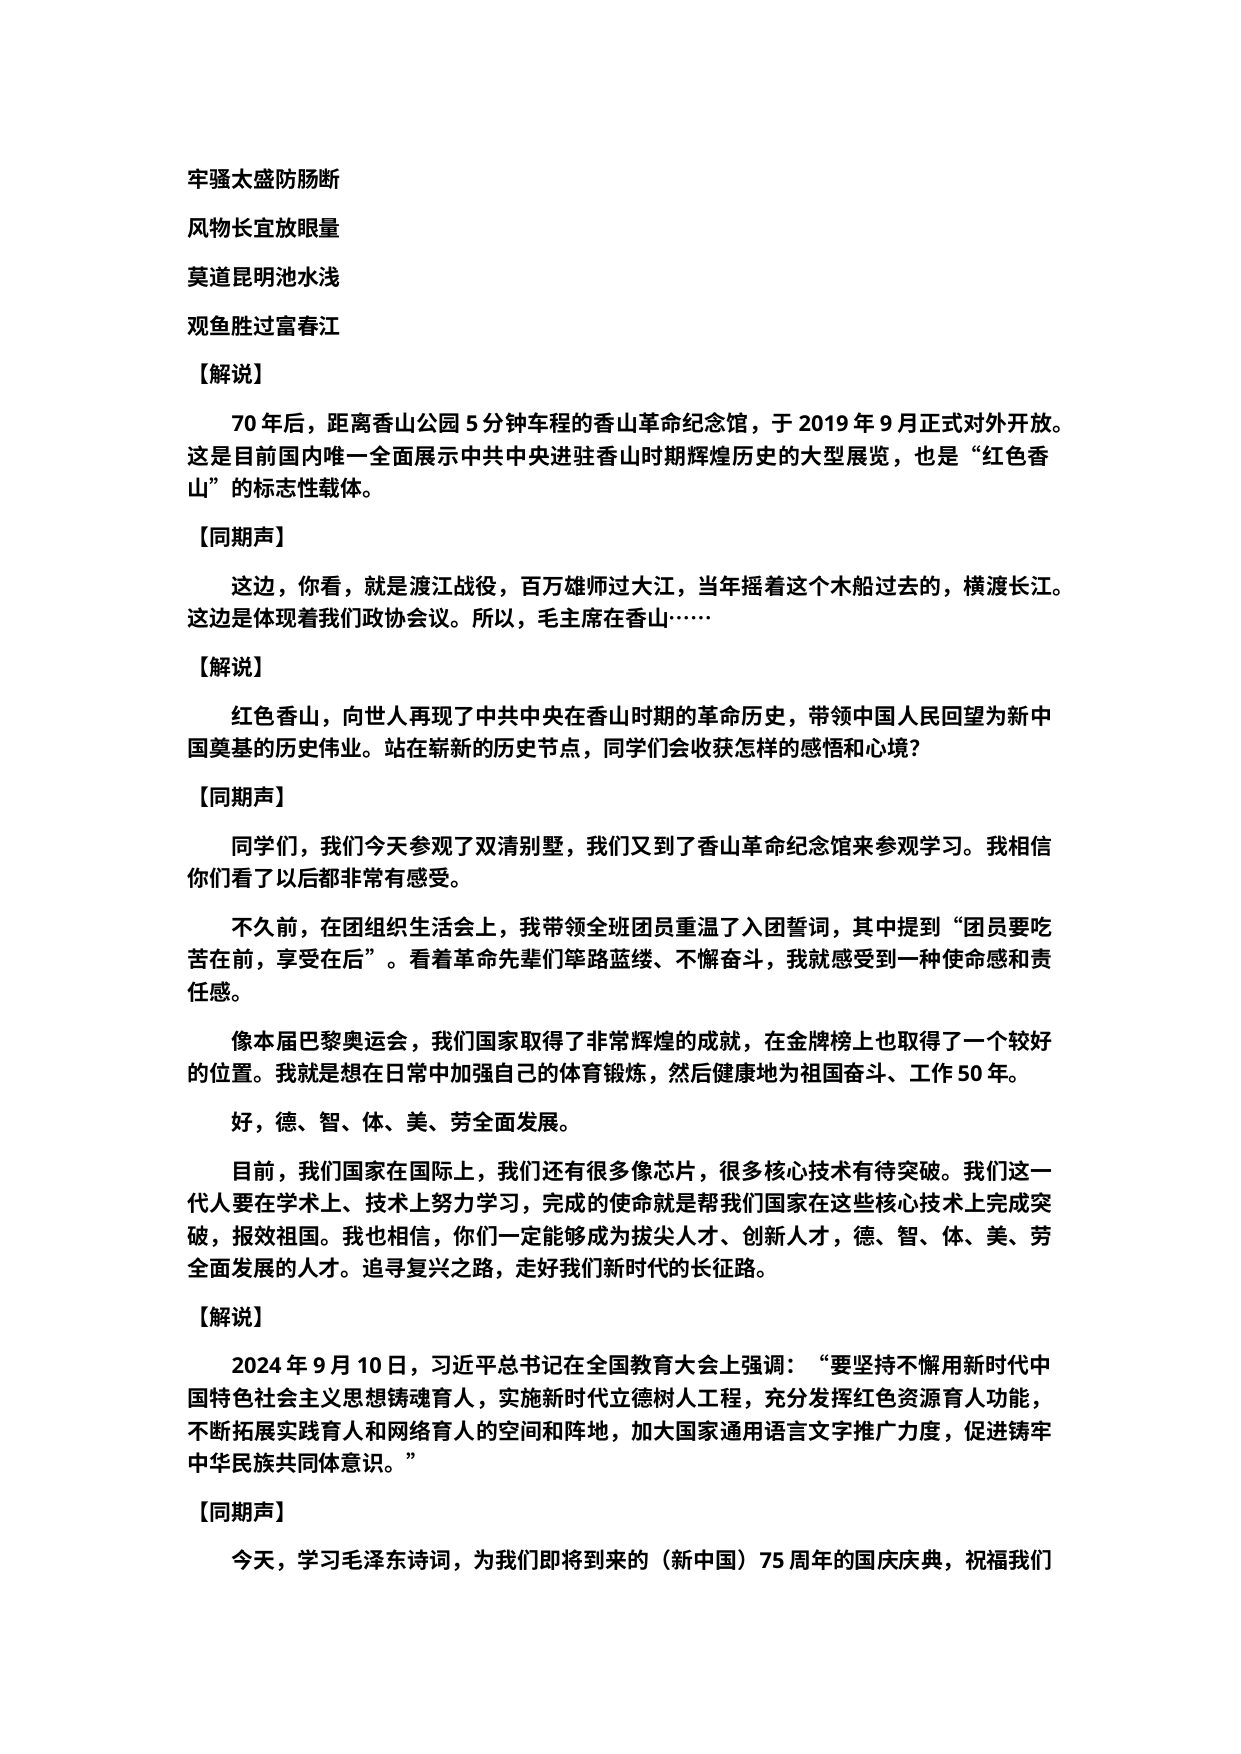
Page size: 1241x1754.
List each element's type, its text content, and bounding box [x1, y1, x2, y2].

text 目前，我们国家在国际上，我们还有很多像芯片，很多核心技术有待突破。我们这一代人要在学术上、技术上努力学习，完成的使命就是帮我们国家在这些核心技术上完成突破，报效祖国。我也相信，你们一定能够成为拔尖人才、创新人才，德、智、体、美、劳全面发展的人才。追寻复兴之路，走好我们新时代的长征路。 [187, 1153, 1053, 1283]
text 【同期声】 [187, 779, 1053, 812]
text 【同期声】 [187, 1494, 1053, 1527]
text 红色香山，向世人再现了中共中央在香山时期的革命历史，带领中国人民回望为新中国奠基的历史伟业。站在崭新的历史节点，同学们会收获怎样的感悟和心境？ [187, 698, 1053, 763]
text 【解说】 [187, 649, 1053, 682]
text 2024年9月10日，习近平总书记在全国教育大会上强调：“要坚持不懈用新时代中国特色社会主义思想铸魂育人，实施新时代立德树人工程，充分发挥红色资源育人功能，不断拓展实践育人和网络育人的空间和阵地，加大国家通用语言文字推广力度，促进铸牢中华民族共同体意识。” [187, 1348, 1053, 1478]
text 风物长宜放眼量 [187, 211, 1053, 243]
text 这边，你看，就是渡江战役，百万雄师过大江，当年摇着这个木船过去的，横渡长江。这边是体现着我们政协会议。所以，毛主席在香山…… [187, 568, 1053, 633]
text 70年后，距离香山公园5分钟车程的香山革命纪念馆，于2019年9月正式对外开放。这是目前国内唯一全面展示中共中央进驻香山时期辉煌历史的大型展览，也是“红色香山”的标志性载体。 [187, 406, 1053, 503]
text 牢骚太盛防肠断 [187, 162, 1053, 194]
text 好，德、智、体、美、劳全面发展。 [187, 1104, 1053, 1137]
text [187, 1543, 1053, 1576]
text 同学们，我们今天参观了双清别墅，我们又到了香山革命纪念馆来参观学习。我相信你们看了以后都非常有感受。 [187, 828, 1053, 893]
text 【解说】 [187, 357, 1053, 389]
text 莫道昆明池水浅 [187, 259, 1053, 292]
text 【解说】 [187, 1299, 1053, 1332]
text 像本届巴黎奥运会，我们国家取得了非常辉煌的成就，在金牌榜上也取得了一个较好的位置。我就是想在日常中加强自己的体育锻炼，然后健康地为祖国奋斗、工作50年。 [187, 1023, 1053, 1088]
text 观鱼胜过富春江 [187, 308, 1053, 341]
text 不久前，在团组织生活会上，我带领全班团员重温了入团誓词，其中提到“团员要吃苦在前，享受在后”。看着革命先辈们筚路蓝缕、不懈奋斗，我就感受到一种使命感和责任感。 [187, 909, 1053, 1007]
text 【同期声】 [187, 519, 1053, 552]
